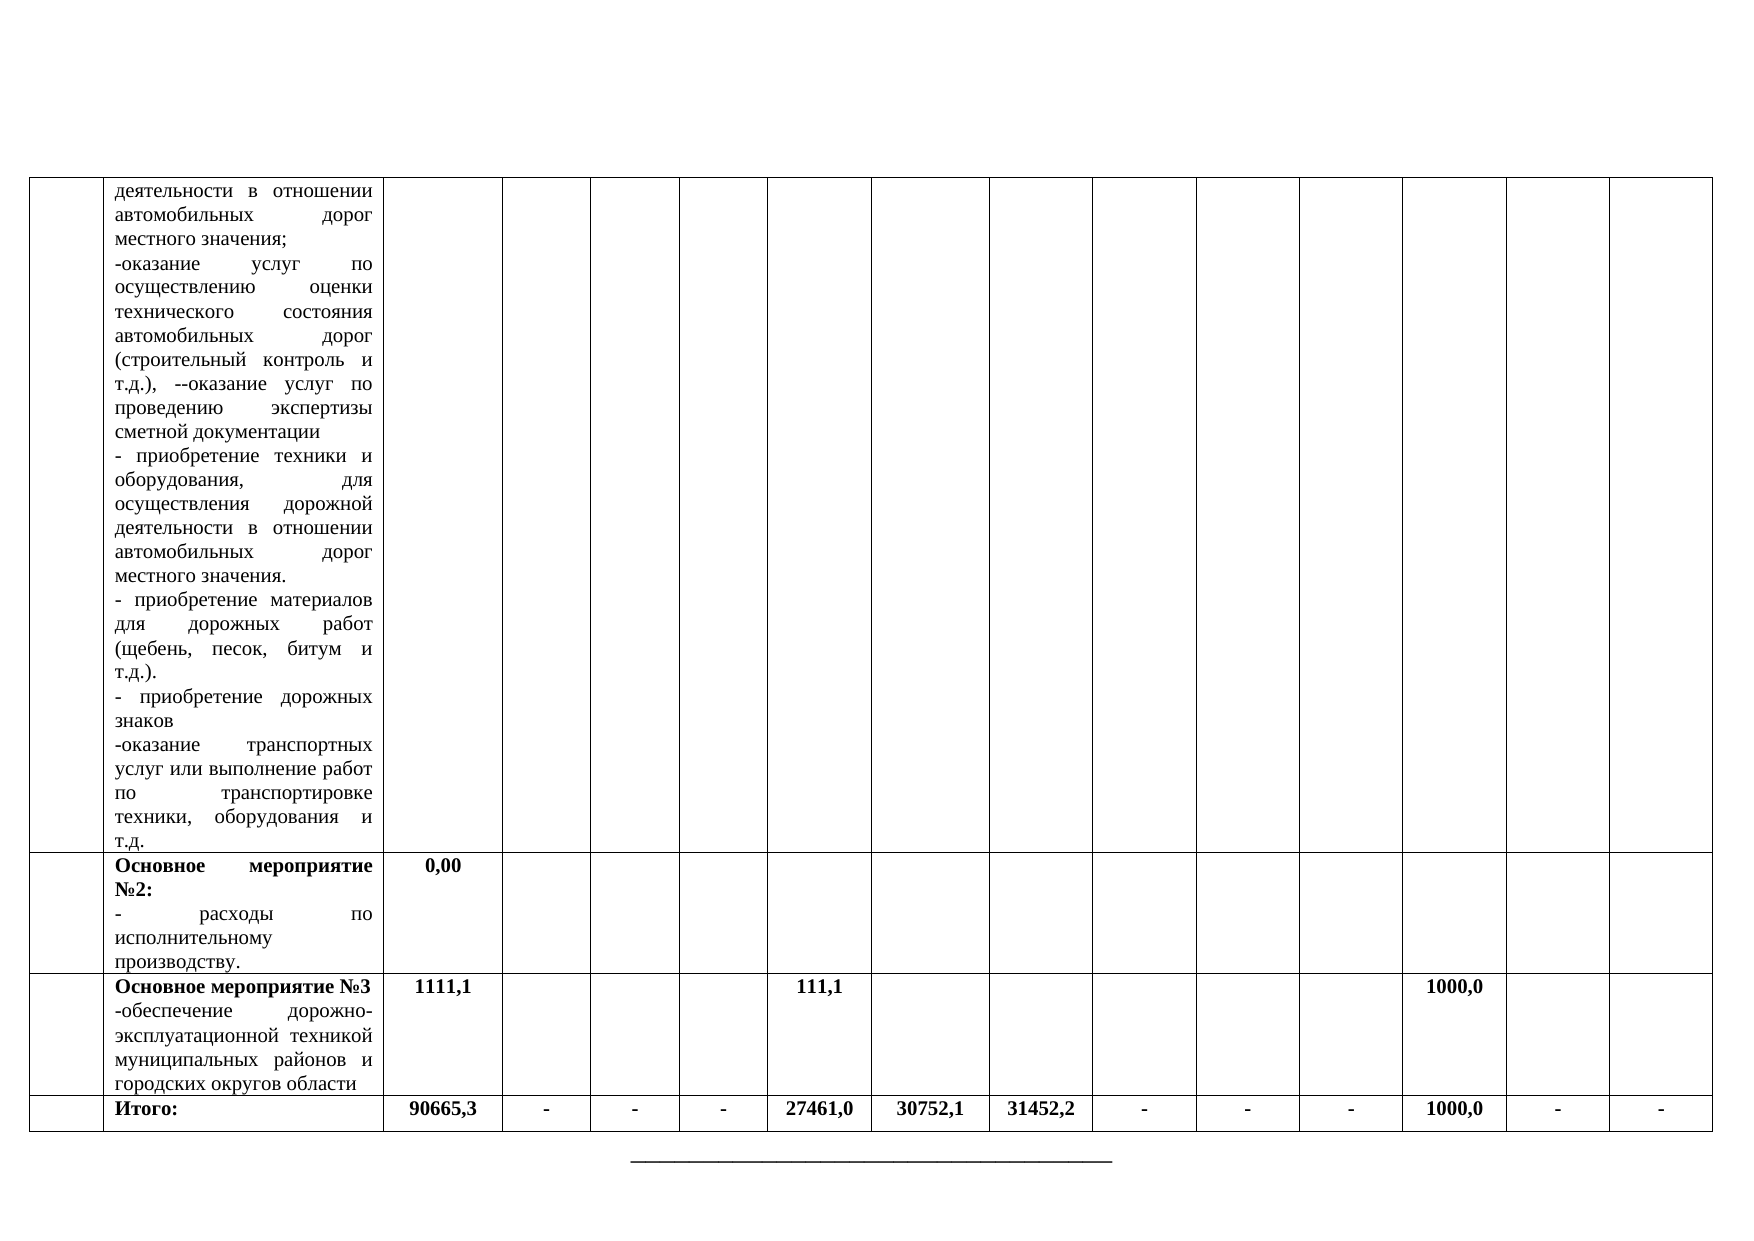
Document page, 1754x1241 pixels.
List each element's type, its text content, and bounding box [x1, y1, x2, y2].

table_cell [503, 853, 590, 973]
table_cell Основное мероприятие №2: - расходы по исполнительному производству. [104, 853, 383, 973]
table_cell [30, 974, 103, 1095]
table_cell 0,00 [384, 853, 502, 973]
table_cell [30, 1096, 103, 1131]
table_cell [1197, 974, 1299, 1095]
table_cell [1093, 974, 1196, 1095]
table_cell [990, 853, 1092, 973]
table_cell [1300, 853, 1402, 973]
table_cell [1300, 178, 1402, 852]
table_cell Итого: [104, 1096, 383, 1131]
table_cell [680, 974, 767, 1095]
table_cell Основное мероприятие №3 -обеспечение дорожно-эксплуатационной техникой муниципальных районов и городских округов области [104, 974, 383, 1095]
table_cell - [1610, 1096, 1712, 1131]
table_cell [768, 853, 871, 973]
table_cell - [1507, 1096, 1609, 1131]
table_cell [30, 853, 103, 973]
table_cell [680, 853, 767, 973]
table_cell 30752,1 [872, 1096, 989, 1131]
table_cell - [680, 1096, 767, 1131]
text _________________________________ [29, 1132, 1713, 1165]
table_cell 111,1 [768, 974, 871, 1095]
table_cell - [1300, 1096, 1402, 1131]
table_cell [872, 974, 989, 1095]
table_cell [591, 853, 679, 973]
table_cell 27461,0 [768, 1096, 871, 1131]
table_cell [1197, 853, 1299, 973]
table_cell [872, 853, 989, 973]
table_cell - [503, 1096, 590, 1131]
table_cell 31452,2 [990, 1096, 1092, 1131]
table_cell - [1197, 1096, 1299, 1131]
table_cell 1000,0 [1403, 1096, 1506, 1131]
table_cell [1093, 853, 1196, 973]
table_cell [1610, 974, 1712, 1095]
table_cell - [1093, 1096, 1196, 1131]
table_cell 1000,0 [1403, 974, 1506, 1095]
table_cell - [591, 1096, 679, 1131]
table_cell [1507, 853, 1609, 973]
table_cell [503, 974, 590, 1095]
table_cell [1610, 853, 1712, 973]
table_cell [1403, 853, 1506, 973]
table_cell [591, 974, 679, 1095]
table_cell [1300, 974, 1402, 1095]
table_cell 90665,3 [384, 1096, 502, 1131]
table_cell [1507, 974, 1609, 1095]
table_cell 1111,1 [384, 974, 502, 1095]
table_cell [990, 974, 1092, 1095]
